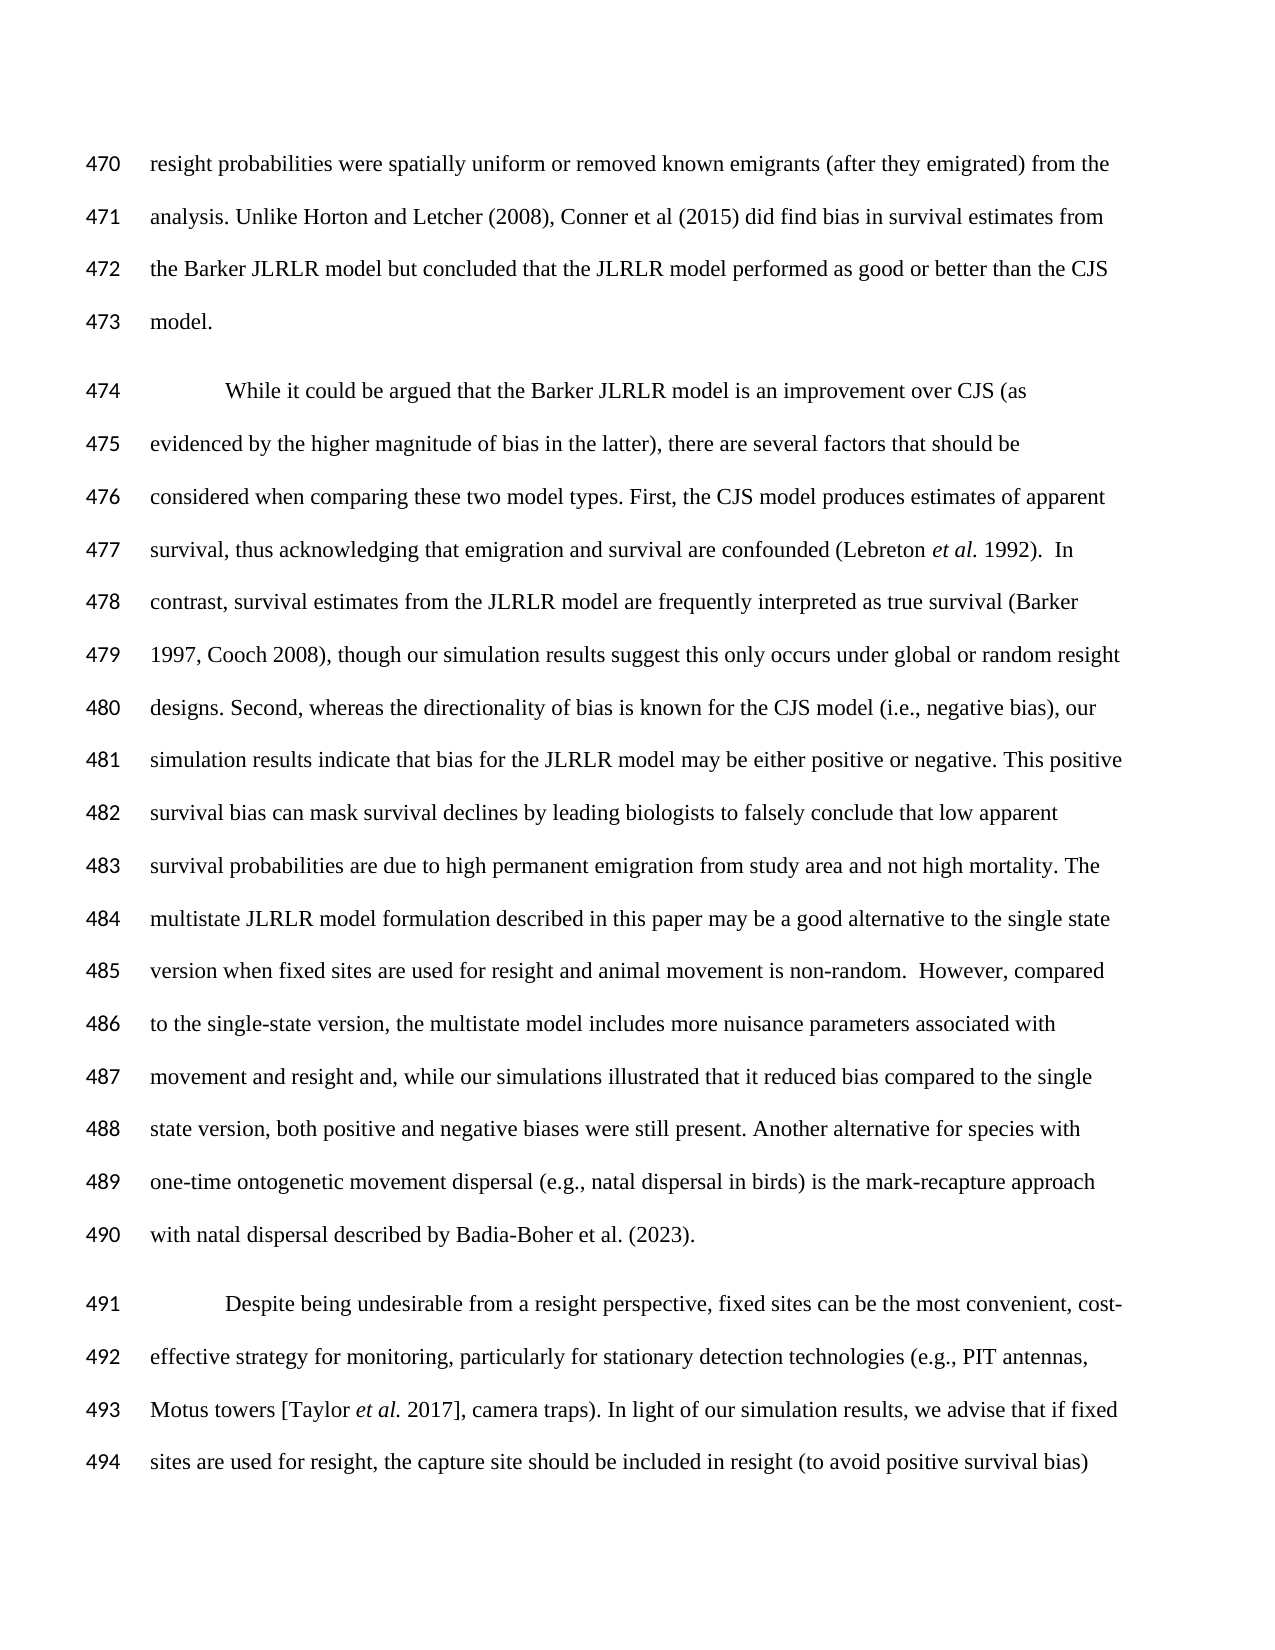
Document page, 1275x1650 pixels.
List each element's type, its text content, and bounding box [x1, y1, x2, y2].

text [150, 1290, 1125, 1475]
text While it could be argued that the Barker JLRLR model is an improvement over CJS (as evidenced by the higher magnitude of bias in the latter), there are several factors that should be considered when comparing these two model types. First, the CJS model produces estimates of apparent survival, thus acknowledging that emigration and survival are confounded (Lebreton et al. 1992). In contrast, survival estimates from the JLRLR model are frequently interpreted as true survival (Barker 1997, Cooch 2008), though our simulation results suggest this only occurs under global or random resight designs. Second, whereas the directionality of bias is known for the CJS model (i.e., negative bias), our simulation results indicate that bias for the JLRLR model may be either positive or negative. This positive survival bias can mask survival declines by leading biologists to falsely conclude that low apparent survival probabilities are due to high permanent emigration from study area and not high mortality. The multistate JLRLR model formulation described in this paper may be a good alternative to the single state version when fixed sites are used for resight and animal movement is non-random. However, compared to the single-state version, the multistate model includes more nuisance parameters associated with movement and resight and, while our simulations illustrated that it reduced bias compared to the single state version, both positive and negative biases were still present. Another alternative for species with one-time ontogenetic movement dispersal (e.g., natal dispersal in birds) is the mark-recapture approach with natal dispersal described by Badia-Boher et al. (2023). [150, 377, 1125, 1247]
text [150, 150, 1125, 334]
